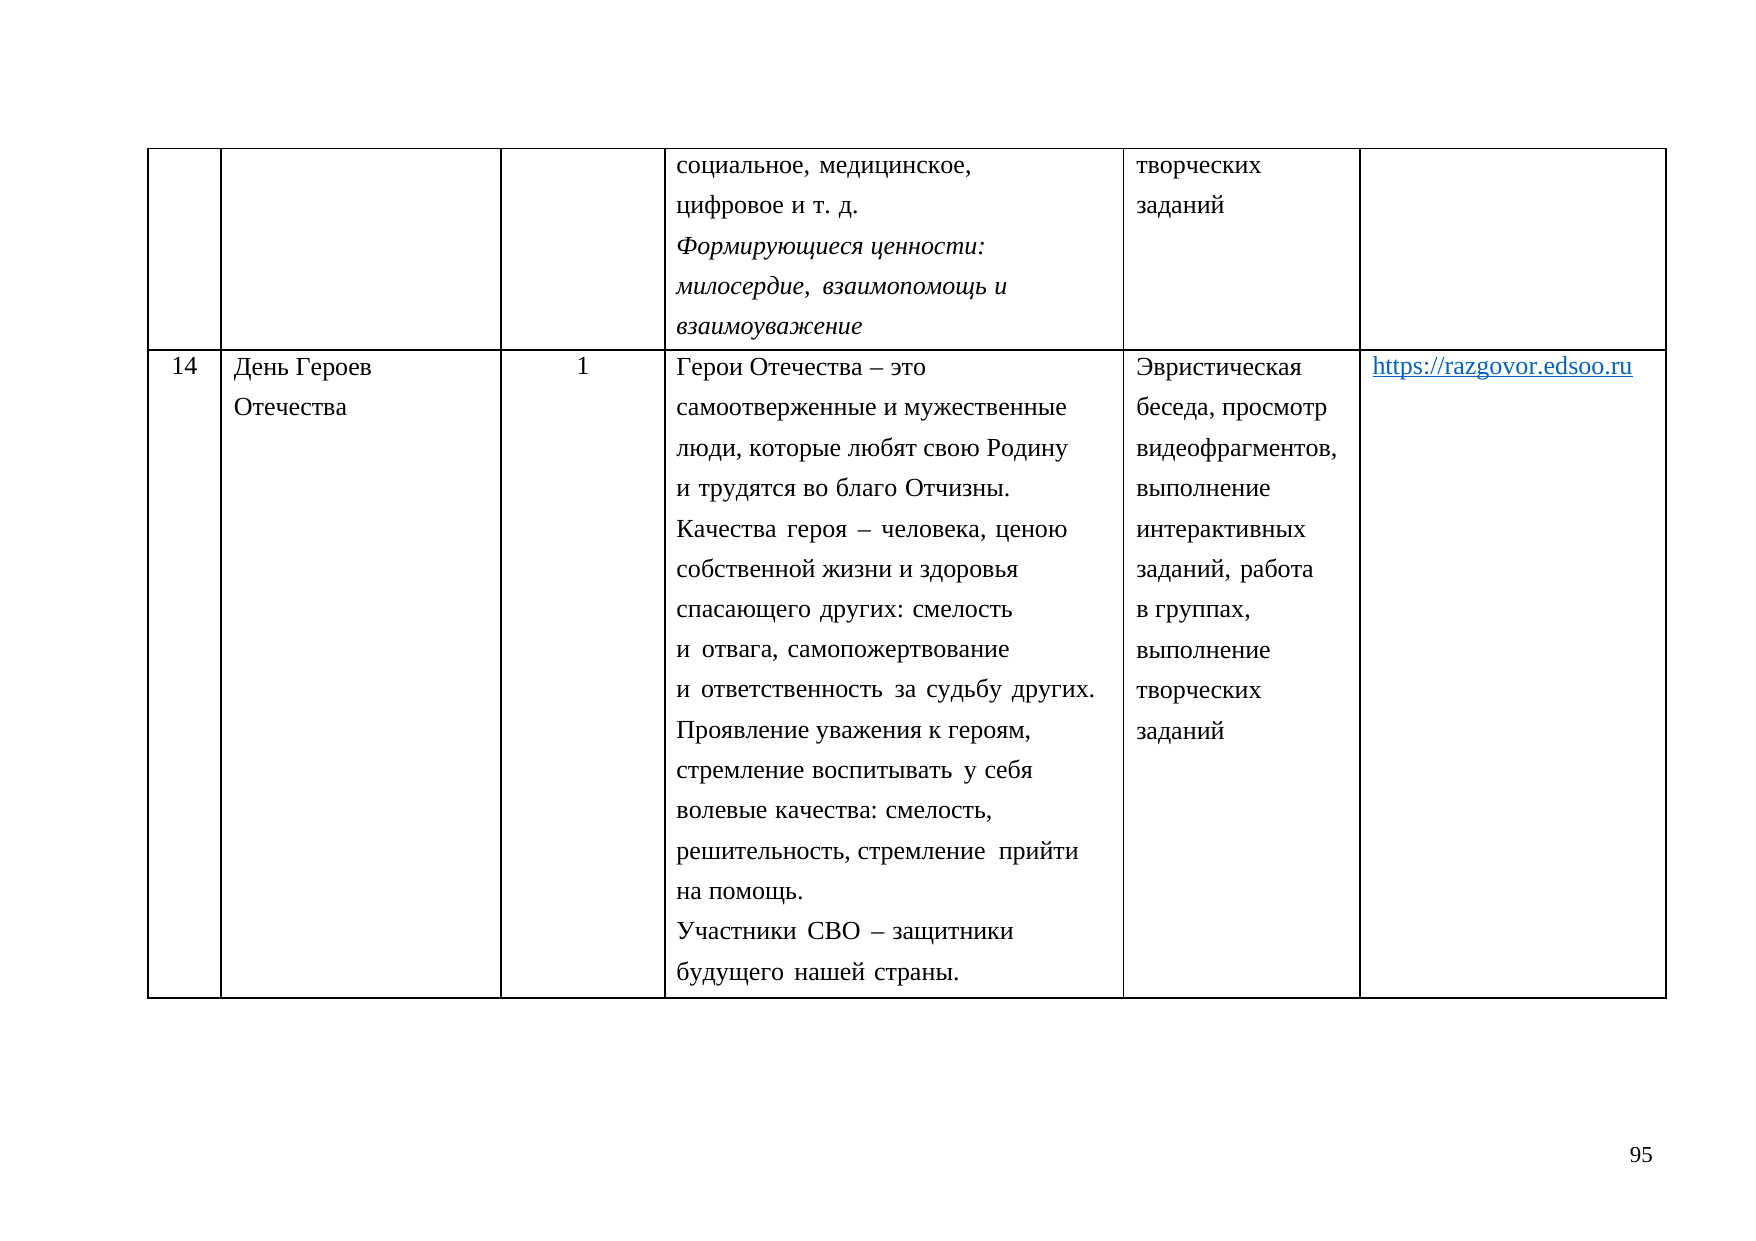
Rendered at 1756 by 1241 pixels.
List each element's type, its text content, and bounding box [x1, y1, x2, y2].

table_cell https://razgovor.edsoo.ru [1361, 351, 1665, 997]
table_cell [1124, 351, 1359, 997]
table_header [149, 149, 220, 349]
table_cell Герои Отечества – это самоотверженные и мужественные люди, которые любят свою Родину и трудятся во благо Отчизны. Качества героя – человека, ценою собственной жизни и здоровья спасающего других: смелость и отвага, самопожертвование и ответственность за судьбу других. Проявление уважения к героям, стремление воспитывать у себя волевые качества: смелость, решительность, стремление прийти на помощь. Участники СВО – защитники будущего нашей страны. [666, 351, 1123, 997]
table_header [502, 149, 664, 349]
table_header социальное, медицинское, цифровое и т. д. Формирующиеся ценности: милосердие, взаимопомощь и взаимоуважение [666, 149, 1123, 349]
table_cell 14 [149, 351, 220, 997]
table_header [222, 149, 500, 349]
table_header [1361, 149, 1665, 349]
table_cell День Героев Отечества [222, 351, 500, 997]
table_header творческих заданий [1124, 149, 1359, 349]
table_cell 1 [502, 351, 664, 997]
